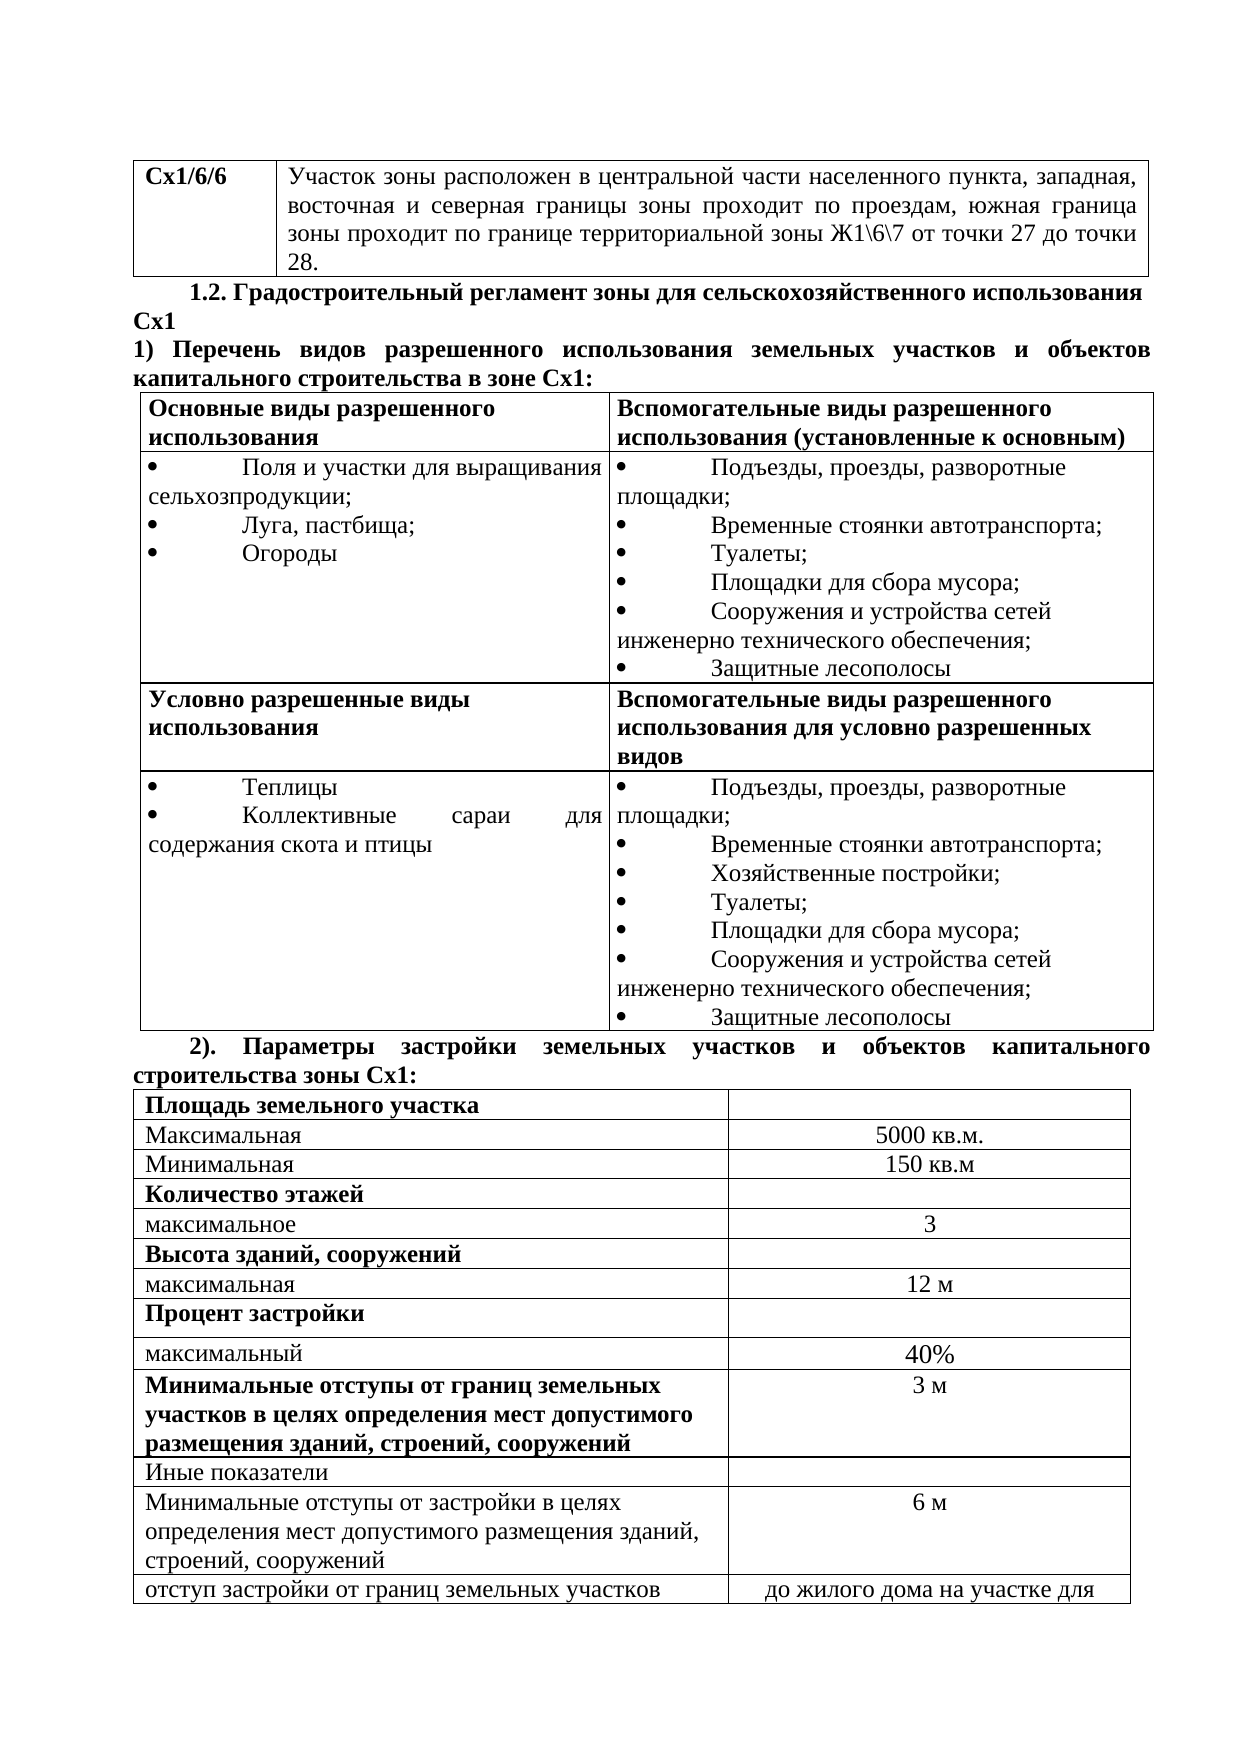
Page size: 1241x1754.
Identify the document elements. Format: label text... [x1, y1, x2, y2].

table_cell 6 м [729, 1487, 1130, 1573]
table_cell Минимальные отступы от застройки в целях определения мест допустимого размещения зданий, строений, сооружений [134, 1487, 728, 1573]
table_cell [729, 1239, 1130, 1268]
table_header Площадь земельного участка [134, 1090, 728, 1119]
table_cell максимальное [134, 1209, 728, 1238]
table_cell Высота зданий, сооружений [134, 1239, 728, 1268]
table_cell Подъезды, проезды, разворотные площадки; Временные стоянки автотранспорта; Туалеты; Площадки для сбора мусора; Сооружения и устройства сетей инженерно технического обеспечения; Защитные лесополосы [610, 452, 1153, 682]
table_header Вспомогательные виды разрешенного использования (установленные к основным) [610, 393, 1153, 451]
text 2). Параметры застройки земельных участков и объектов капитального строительства зоны Сх1: [133, 1031, 1152, 1089]
table_cell Минимальные отступы от границ земельных участков в целях определения мест допустимого размещения зданий, строений, сооружений [134, 1370, 728, 1456]
table_cell Подъезды, проезды, разворотные площадки; Временные стоянки автотранспорта; Хозяйственные постройки; Туалеты; Площадки для сбора мусора; Сооружения и устройства сетей инженерно технического обеспечения; Защитные лесополосы [610, 772, 1153, 1030]
table_cell [729, 1179, 1130, 1208]
table_cell максимальная [134, 1269, 728, 1297]
table_cell 40% [729, 1338, 1130, 1369]
table_cell Количество этажей [134, 1179, 728, 1208]
table_cell 150 кв.м [729, 1150, 1130, 1178]
table_cell Сх1/6/6 [134, 161, 276, 276]
table_cell 12 м [729, 1269, 1130, 1297]
table_cell [729, 1299, 1130, 1337]
table_cell [729, 1458, 1130, 1486]
table_cell 3 [729, 1209, 1130, 1238]
table_cell Иные показатели [134, 1458, 728, 1486]
table_cell Условно разрешенные виды использования [141, 684, 609, 770]
table_cell Теплицы Коллективные сараи для содержания скота и птицы [141, 772, 609, 1030]
table_cell 5000 кв.м. [729, 1120, 1130, 1148]
table_cell Максимальная [134, 1120, 728, 1148]
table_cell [134, 1575, 728, 1603]
table_cell Вспомогательные виды разрешенного использования для условно разрешенных видов [610, 684, 1153, 770]
table_cell 3 м [729, 1370, 1130, 1456]
table_cell Минимальная [134, 1150, 728, 1178]
table_cell Процент застройки [134, 1299, 728, 1337]
text 1) Перечень видов разрешенного использования земельных участков и объектов капитального строительства в зоне Сх1: [133, 334, 1152, 392]
table_cell максимальный [134, 1338, 728, 1369]
table_header Основные виды разрешенного использования [141, 393, 609, 451]
table_cell Поля и участки для выращивания сельхозпродукции; Луга, пастбища; Огороды [141, 452, 609, 682]
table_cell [729, 1575, 1130, 1603]
text 1.2. Градостроительный регламент зоны для сельскохозяйственного использования Сх1 [133, 277, 1152, 334]
table_cell Участок зоны расположен в центральной части населенного пункта, западная, восточная и северная границы зоны проходит по проездам, южная граница зоны проходит по границе территориальной зоны Ж1\6\7 от точки 27 до точки 28. [277, 161, 1148, 276]
table_header [729, 1090, 1130, 1119]
